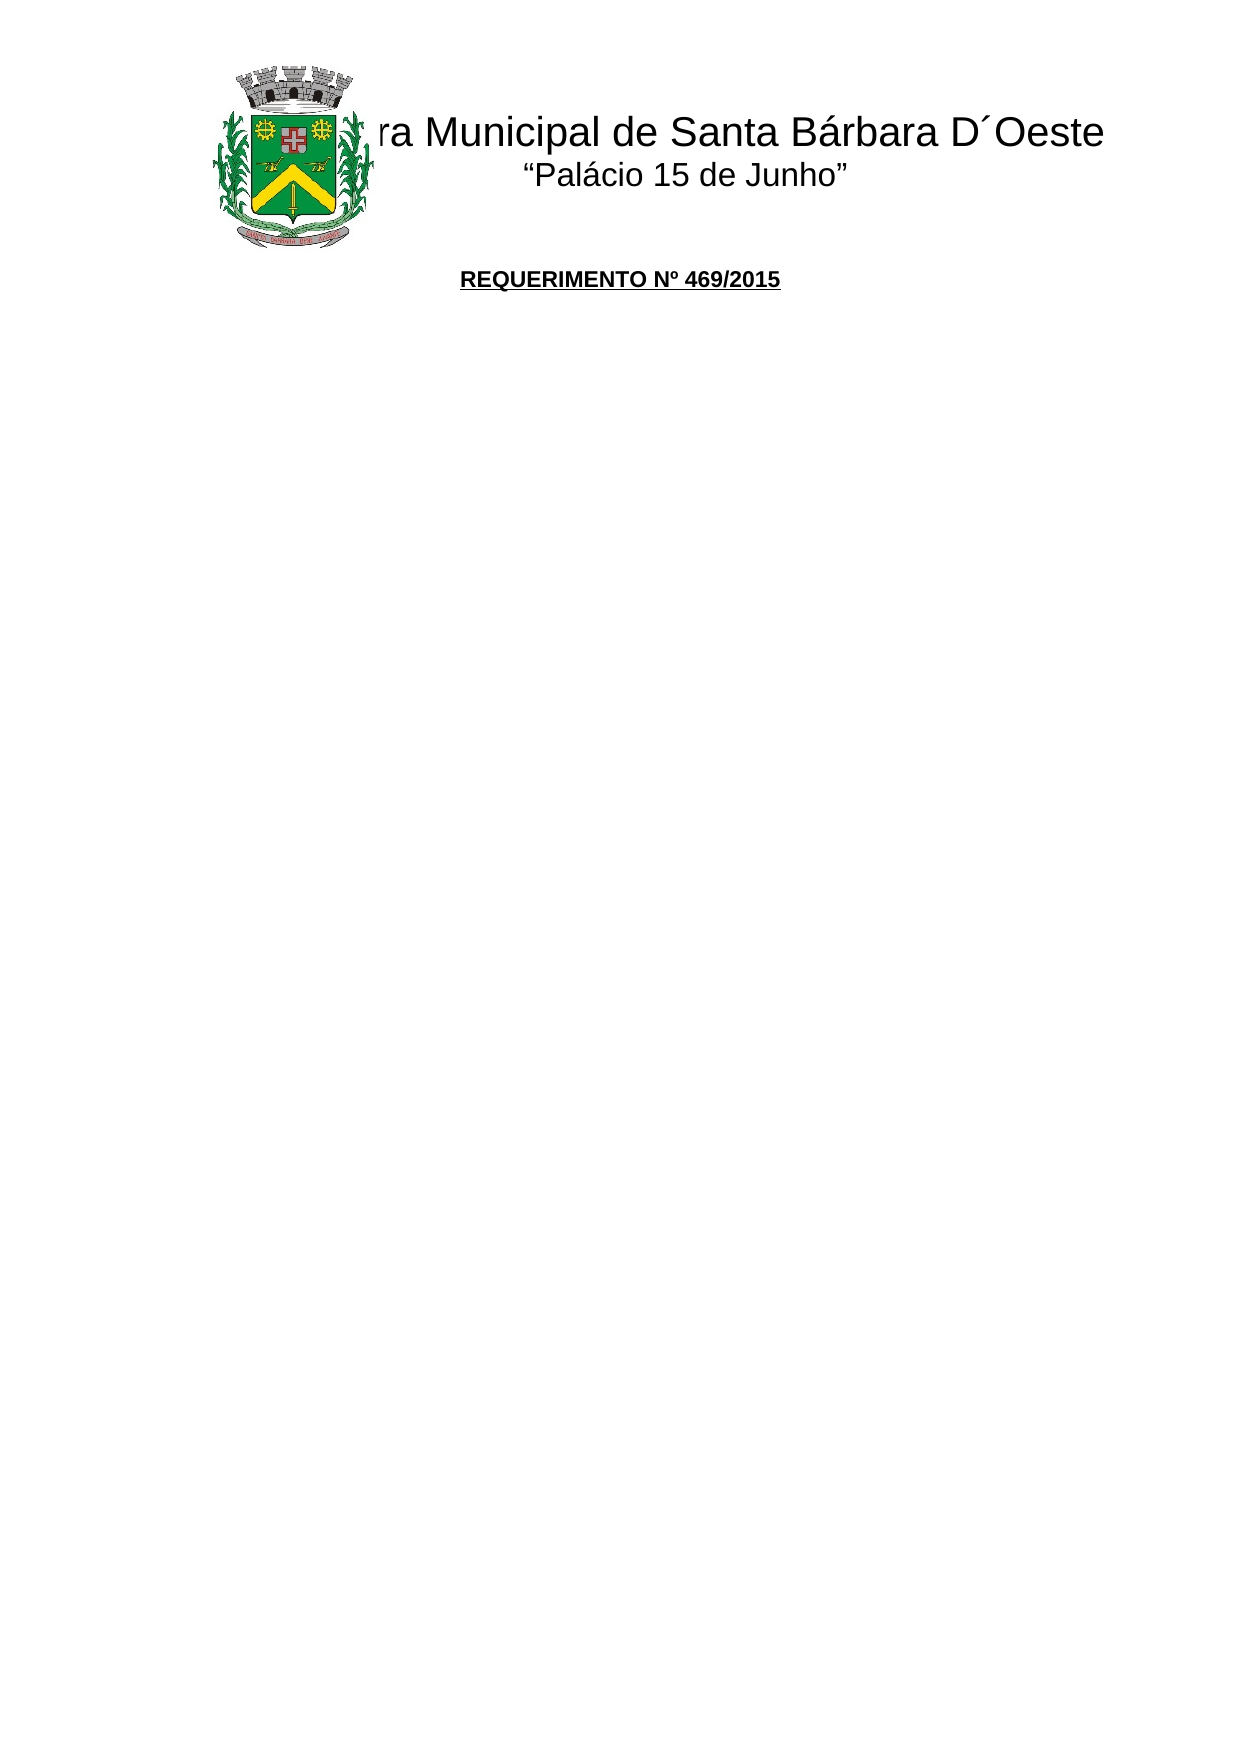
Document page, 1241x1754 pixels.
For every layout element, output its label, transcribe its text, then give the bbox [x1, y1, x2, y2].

title REQUERIMENTO Nº 469/2015 [177, 266, 1063, 292]
picture [212, 66, 381, 255]
